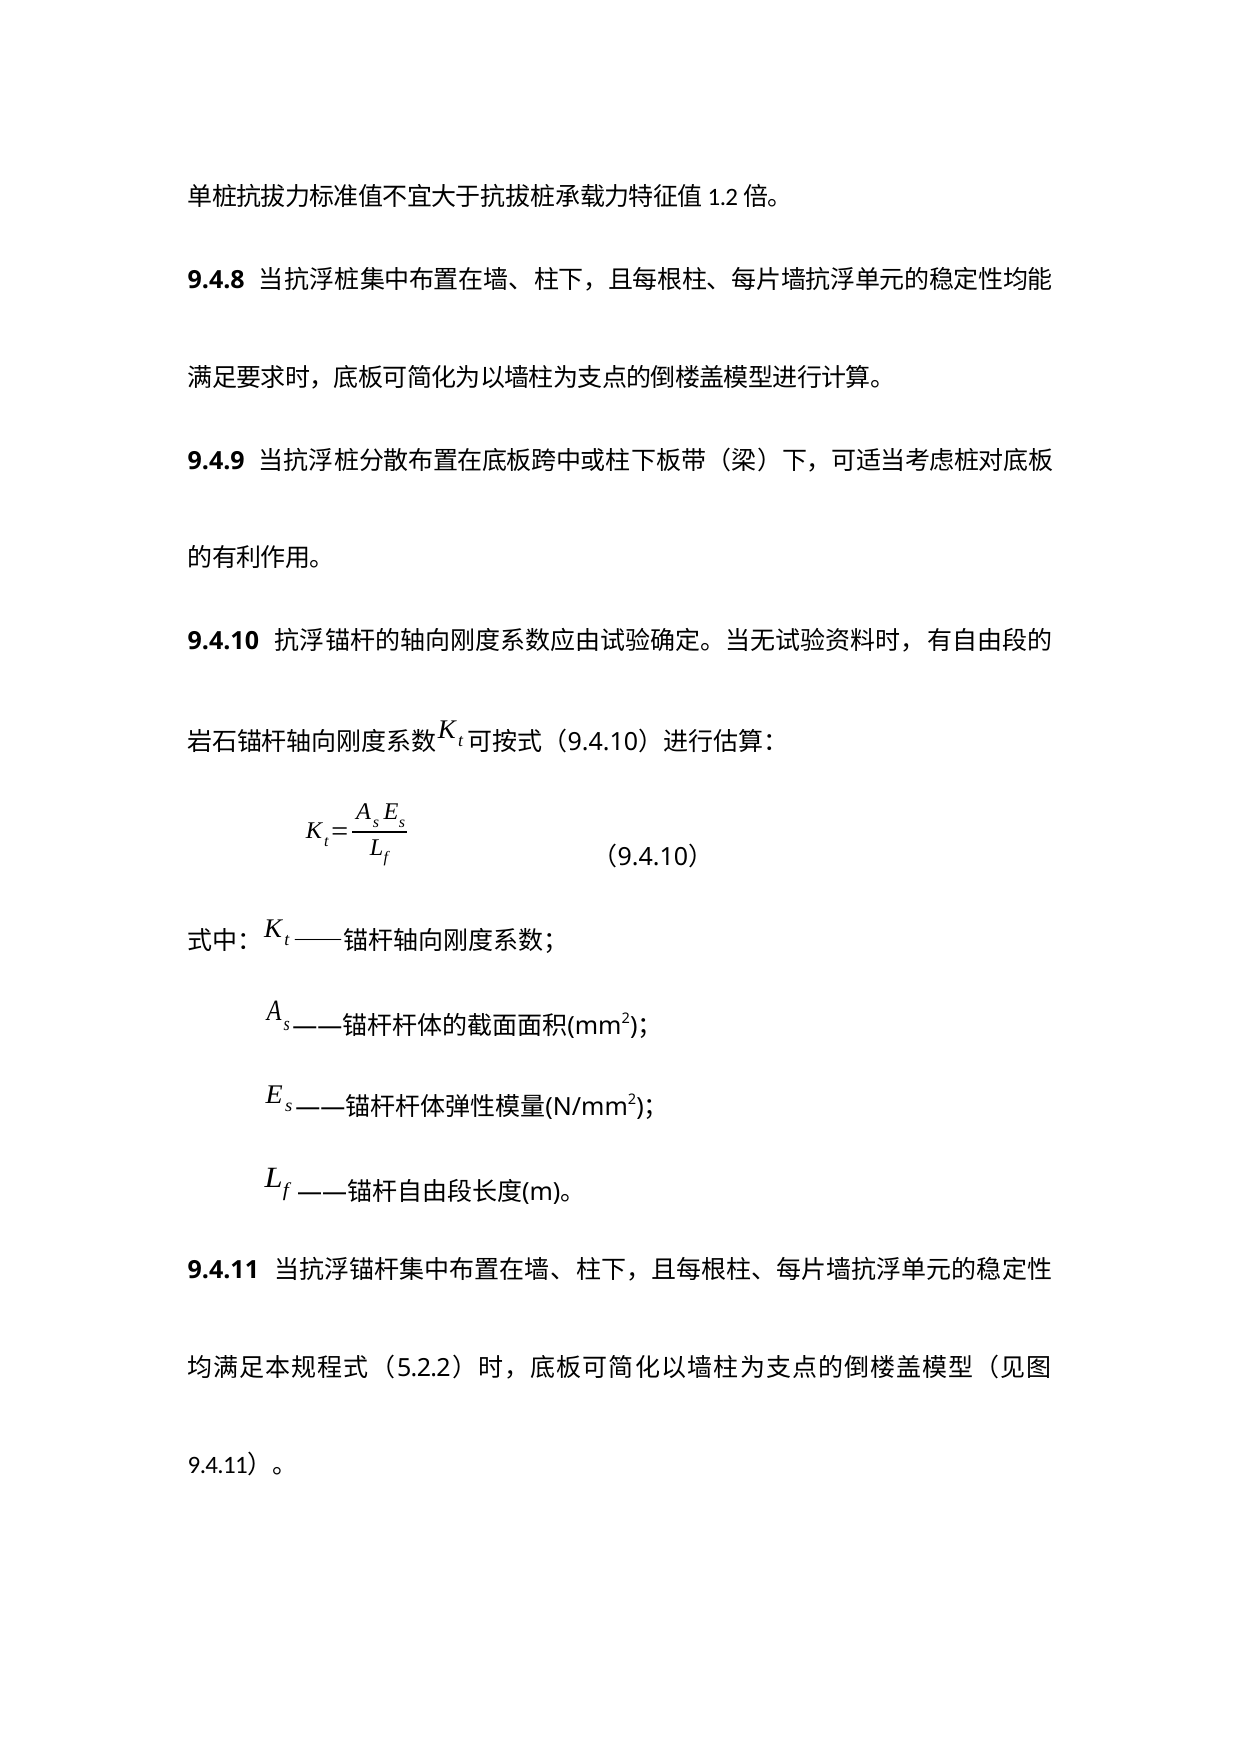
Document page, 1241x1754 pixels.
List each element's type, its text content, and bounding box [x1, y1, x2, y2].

text ——锚杆自由段长度(m)。 [187, 1152, 1053, 1217]
text 9.4.9 当抗浮桩分散布置在底板跨中或柱下板带（梁）下，可适当考虑桩对底板的有利作用。 [187, 426, 1053, 588]
text 9.4.8 当抗浮桩集中布置在墙、柱下，且每根柱、每片墙抗浮单元的稳定性均能满足要求时，底板可简化为以墙柱为支点的倒楼盖模型进行计算。 [187, 245, 1053, 408]
text 9.4.11 当抗浮锚杆集中布置在墙、柱下，且每根柱、每片墙抗浮单元的稳定性均满足本规程式（5.2.2）时，底板可简化以墙柱为支点的倒楼盖模型（见图9.4.11）。 [187, 1235, 1053, 1495]
text ——锚杆杆体的截面面积(mm2)； [187, 986, 1053, 1051]
text 式中：——锚杆轴向刚度系数； [187, 903, 1053, 968]
text （9.4.10） [187, 787, 1053, 884]
text ——锚杆杆体弹性模量(N/mm2)； [187, 1069, 1053, 1134]
text 9.4.10 抗浮锚杆的轴向刚度系数应由试验确定。当无试验资料时，有自由段的岩石锚杆轴向刚度系数可按式（9.4.10）进行估算： [187, 606, 1053, 769]
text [187, 162, 1053, 227]
